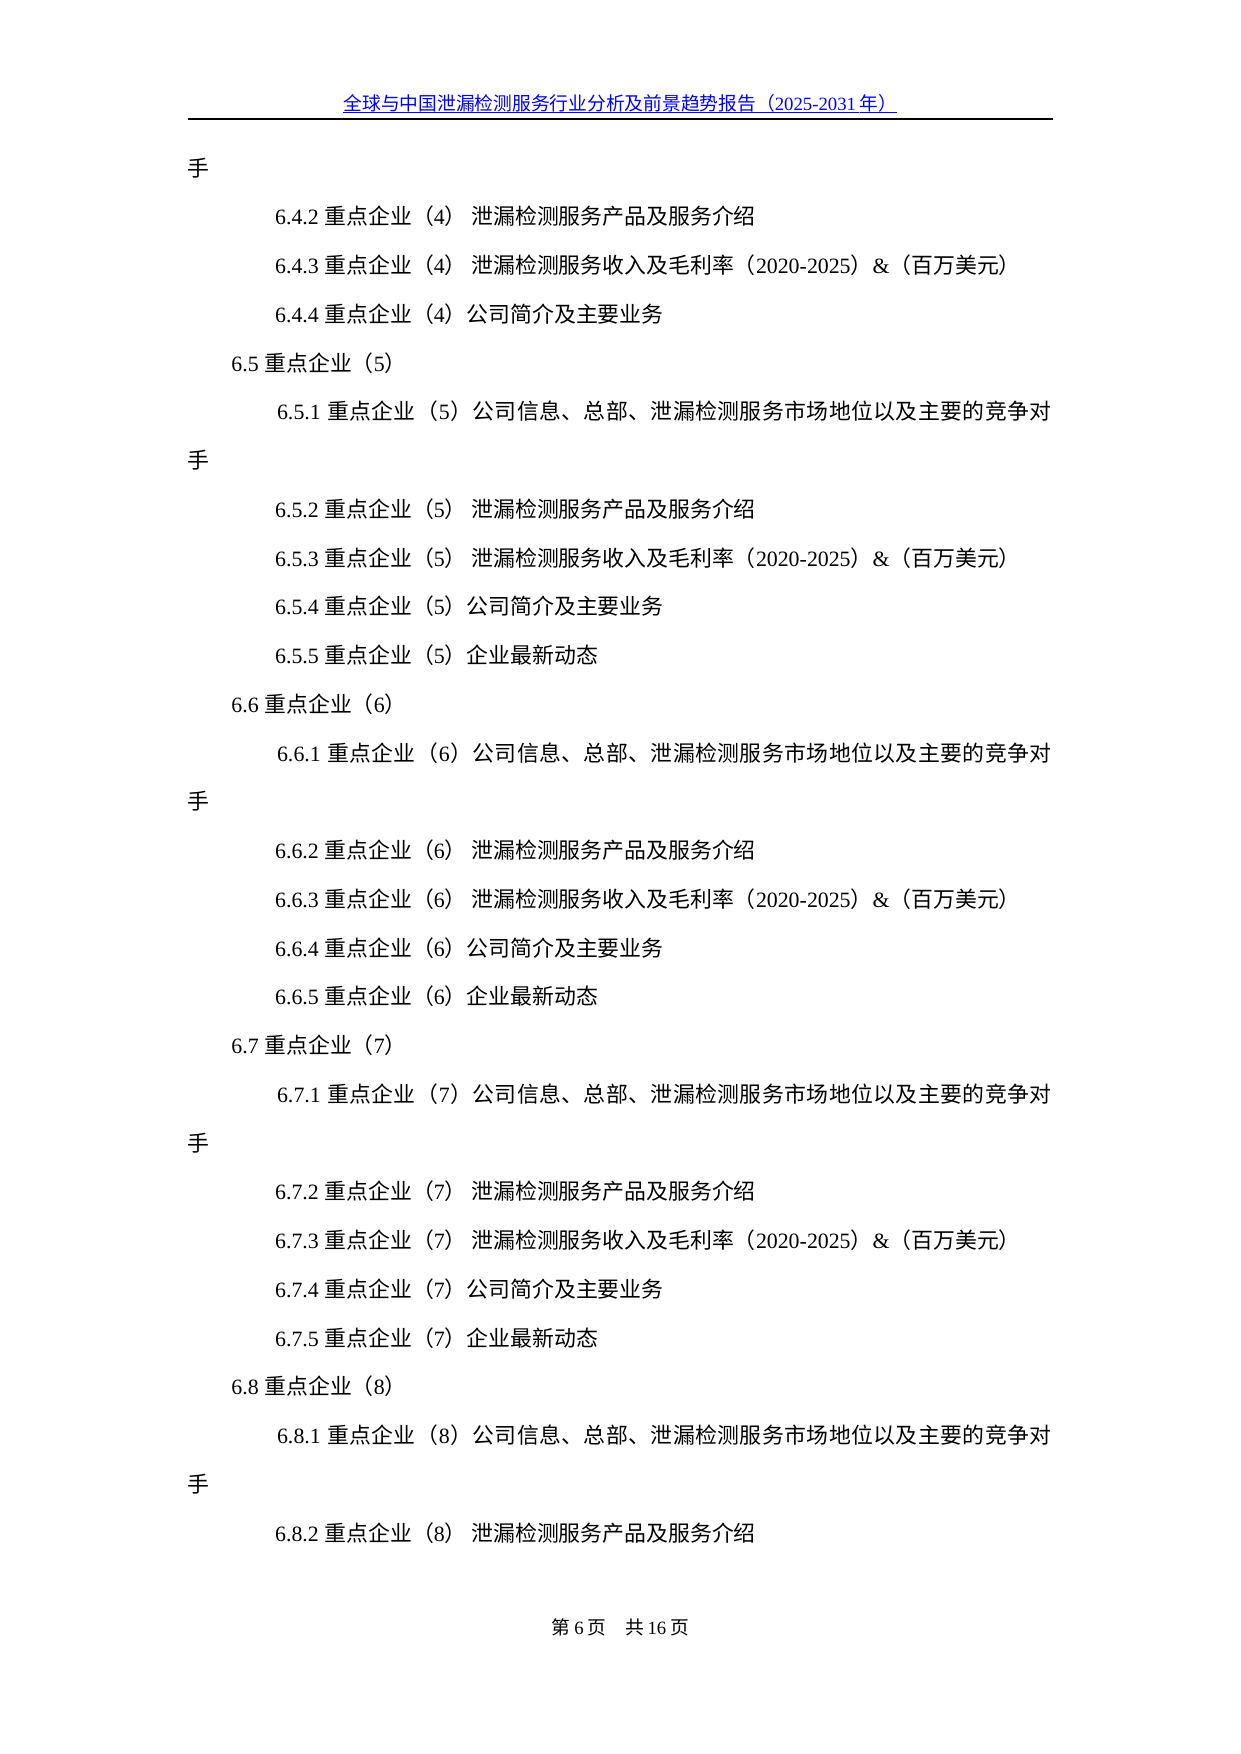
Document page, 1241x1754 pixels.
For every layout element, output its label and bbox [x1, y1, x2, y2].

text [187, 150, 1053, 1548]
